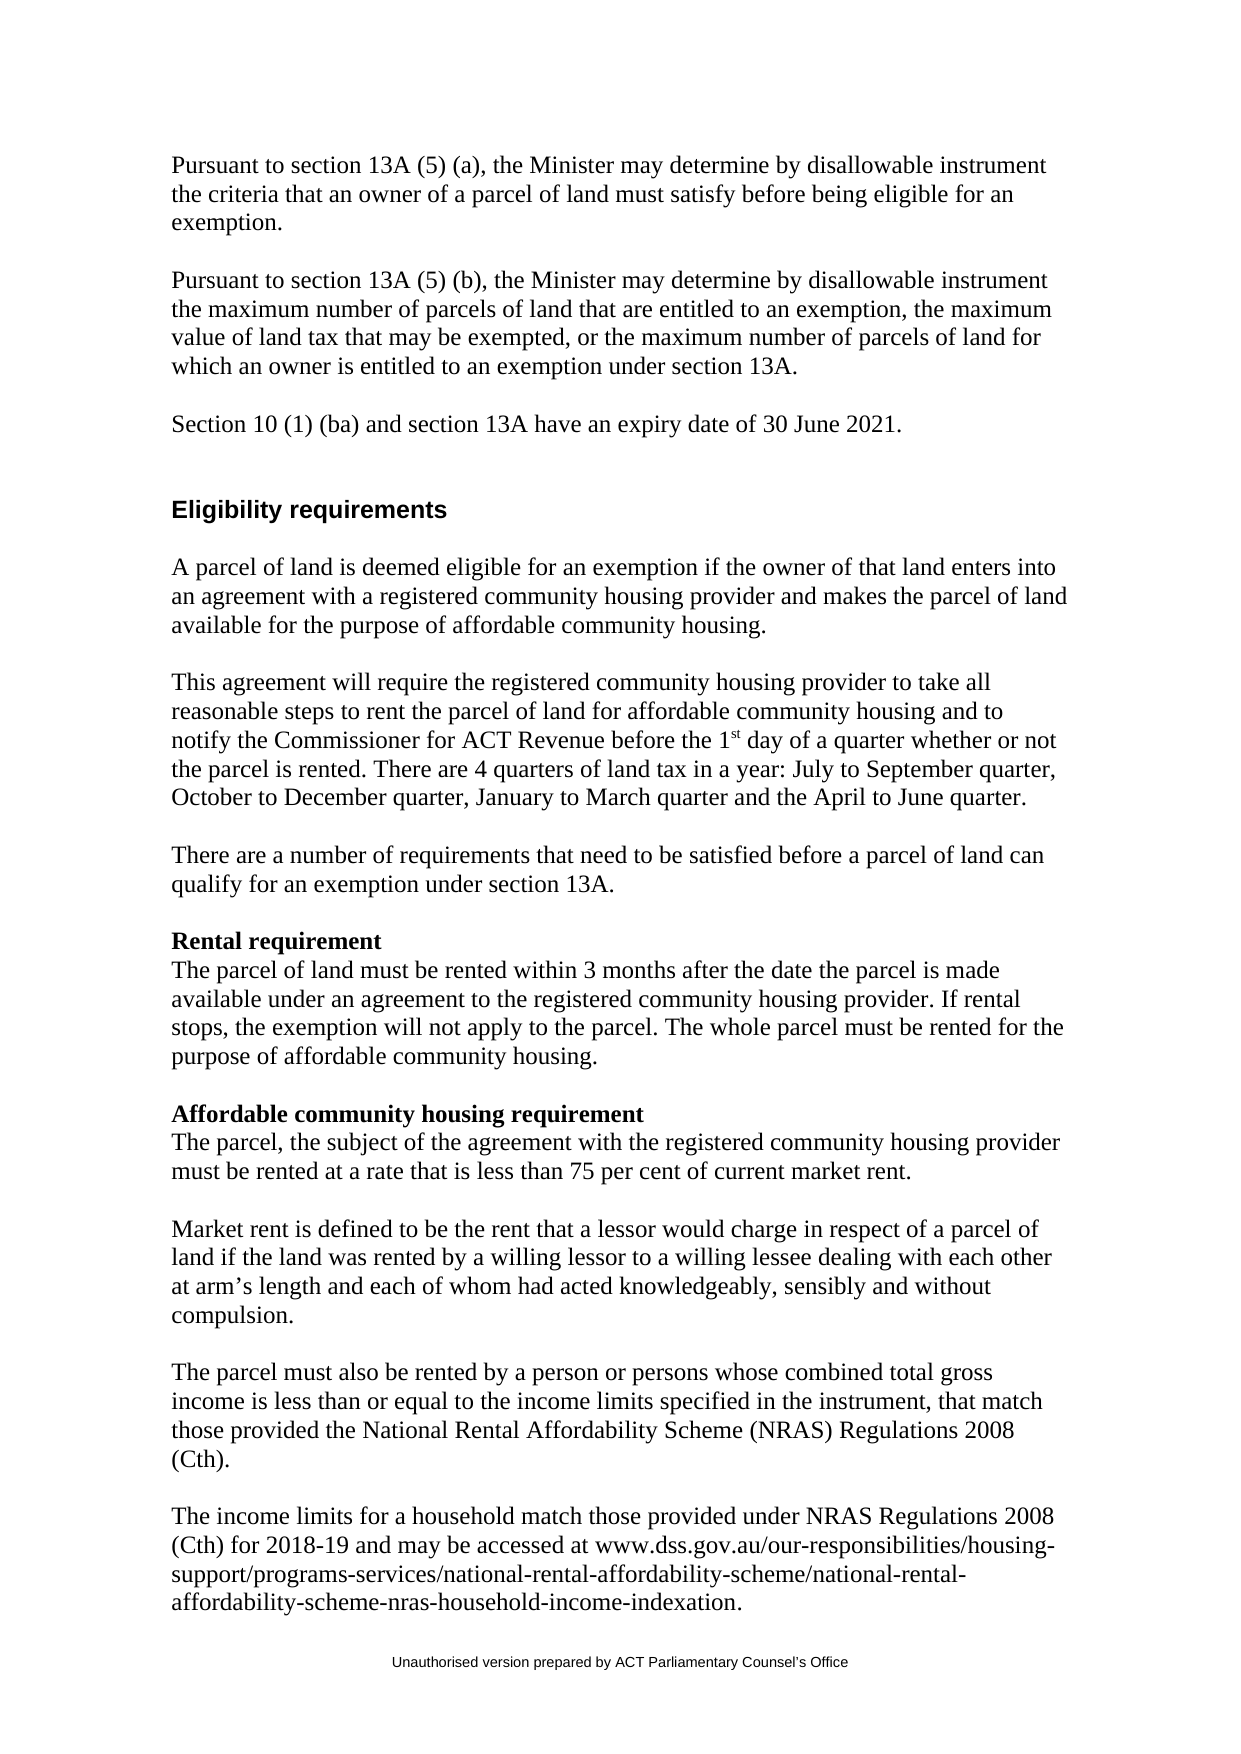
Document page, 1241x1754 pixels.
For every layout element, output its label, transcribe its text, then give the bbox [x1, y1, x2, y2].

text Affordable community housing requirement [171, 1099, 1069, 1127]
text There are a number of requirements that need to be satisfied before a parcel of land can qualify for an exemption under section 13A. [171, 840, 1069, 897]
text This agreement will require the registered community housing provider to take all reasonable steps to rent the parcel of land for affordable community housing and to notify the Commissioner for ACT Revenue before the 1st day of a quarter whether or not the parcel is rented. There are 4 quarters of land tax in a year: July to September quarter, October to December quarter, January to March quarter and the April to June quarter. [171, 667, 1069, 811]
text Market rent is defined to be the rent that a lessor would charge in respect of a parcel of land if the land was rented by a willing lessor to a willing lessee dealing with each other at arm’s length and each of whom had acted knowledgeably, sensibly and without compulsion. [171, 1214, 1069, 1329]
text The parcel of land must be rented within 3 months after the date the parcel is made available under an agreement to the registered community housing provider. If rental stops, the exemption will not apply to the parcel. The whole parcel must be rented for the purpose of affordable community housing. [171, 955, 1069, 1070]
text The parcel must also be rented by a person or persons whose combined total gross income is less than or equal to the income limits specified in the instrument, that match those provided the National Rental Affordability Scheme (NRAS) Regulations 2008 (Cth). [171, 1357, 1069, 1472]
text Section 10 (1) (ba) and section 13A have an expiry date of 30 June 2021. [171, 409, 1069, 437]
text The income limits for a household match those provided under NRAS Regulations 2008 (Cth) for 2018-19 and may be accessed at www.dss.gov.au/our-responsibilities/housing-support/programs-services/national-rental-affordability-scheme/national-rental-affordability-scheme-nras-household-income-indexation. [171, 1501, 1069, 1616]
text Rental requirement [171, 926, 1069, 955]
text The parcel, the subject of the agreement with the registered community housing provider must be rented at a rate that is less than 75 per cent of current market rent. [171, 1127, 1069, 1185]
text Pursuant to section 13A (5) (b), the Minister may determine by disallowable instrument the maximum number of parcels of land that are entitled to an exemption, the maximum value of land tax that may be exempted, or the maximum number of parcels of land for which an owner is entitled to an exemption under section 13A. [171, 265, 1069, 380]
text A parcel of land is deemed eligible for an exemption if the owner of that land enters into an agreement with a registered community housing provider and makes the parcel of land available for the purpose of affordable community housing. [171, 552, 1069, 639]
text Pursuant to section 13A (5) (a), the Minister may determine by disallowable instrument the criteria that an owner of a parcel of land must satisfy before being eligible for an exemption. [171, 150, 1069, 236]
text Eligibility requirements [171, 495, 1069, 524]
